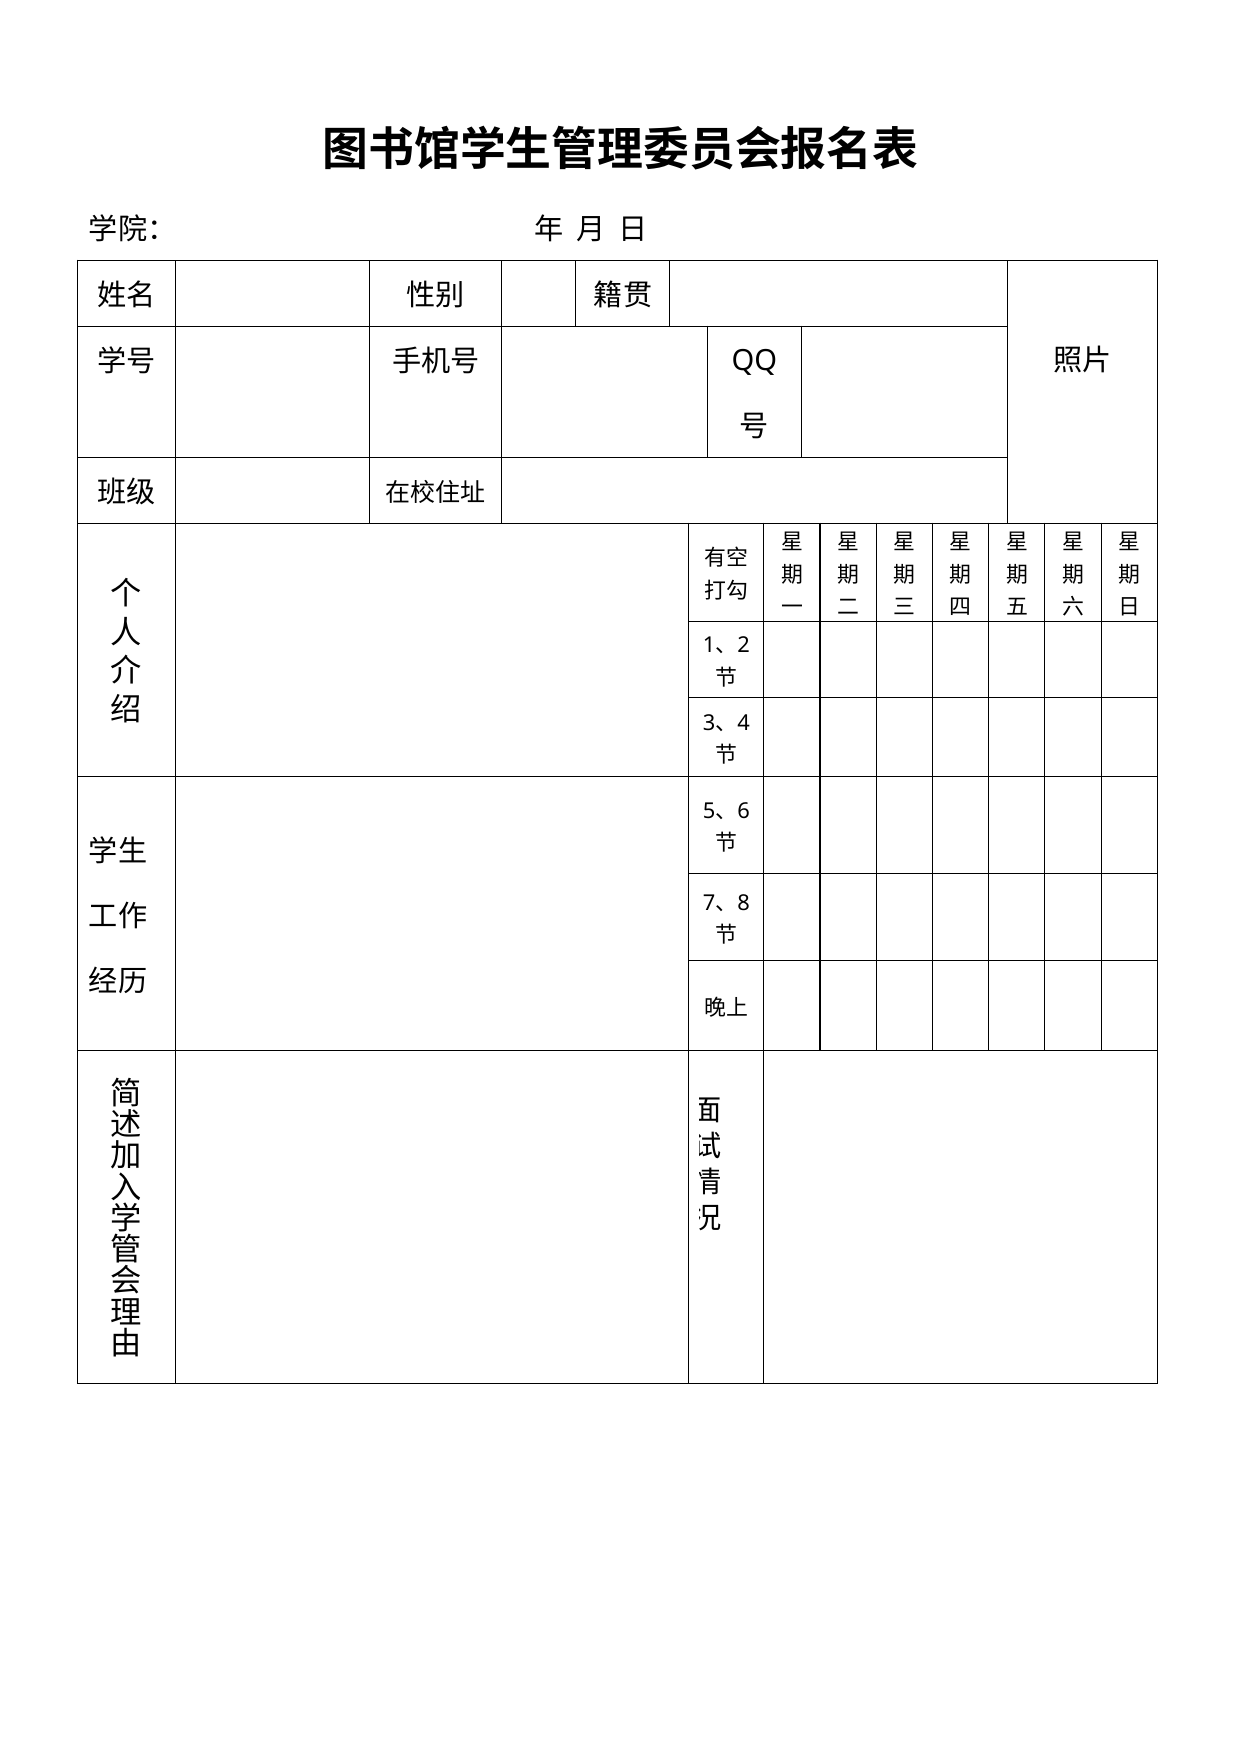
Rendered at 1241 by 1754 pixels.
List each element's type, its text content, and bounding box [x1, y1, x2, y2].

table_cell [1102, 698, 1157, 776]
table_header 籍贯 [576, 261, 669, 326]
table_cell [821, 622, 876, 697]
table_cell [764, 698, 819, 776]
table_header [176, 261, 369, 326]
table_cell 3、4节 [689, 698, 763, 776]
table_cell 1、2节 [689, 622, 763, 697]
table_cell 学号 [78, 327, 175, 457]
table_cell [802, 327, 1007, 457]
table_cell [933, 777, 988, 873]
table_cell 在校住址 [370, 458, 501, 523]
table_cell [1045, 622, 1101, 697]
table_header 性别 [370, 261, 501, 326]
table_cell 面 试 情 况 [689, 1051, 763, 1383]
table_cell 晚上 [689, 961, 763, 1050]
table_cell [1045, 874, 1101, 960]
table_cell [877, 961, 932, 1050]
table_cell 7、8节 [689, 874, 763, 960]
table_cell [877, 698, 932, 776]
table_cell 班级 [78, 458, 175, 523]
table_cell [176, 1051, 688, 1383]
table_cell 星期四 [933, 524, 988, 621]
table_cell [821, 961, 876, 1050]
table_cell [821, 777, 876, 873]
table_cell 有空 打勾 [689, 524, 763, 621]
table_cell [764, 622, 819, 697]
table_header 照片 [1008, 261, 1157, 523]
text 图书馆学生管理委员会报名表 [89, 97, 1152, 194]
table_cell [933, 622, 988, 697]
table_cell [1102, 874, 1157, 960]
table_cell [989, 777, 1044, 873]
table_cell [1102, 777, 1157, 873]
table_cell QQ号 [708, 327, 801, 457]
table_cell [933, 874, 988, 960]
table_cell 5、6节 [689, 777, 763, 873]
table_cell 星 期 五 [989, 524, 1044, 621]
table_cell [1045, 961, 1101, 1050]
table_cell [1045, 777, 1101, 873]
table_header [670, 261, 1007, 326]
table_cell [176, 458, 369, 523]
table_cell 星 期 日 [1102, 524, 1157, 621]
table_cell [764, 874, 819, 960]
table_cell [176, 327, 369, 457]
table_cell [1102, 961, 1157, 1050]
table_cell [933, 698, 988, 776]
table_cell [989, 698, 1044, 776]
table_header 姓名 [78, 261, 175, 326]
table_cell 星期二 [821, 524, 876, 621]
table_cell [764, 1051, 1157, 1383]
table_cell [989, 961, 1044, 1050]
table_cell [502, 458, 1007, 523]
table_header [502, 261, 575, 326]
table_cell [877, 622, 932, 697]
table_cell 简述加入学管会理由 [78, 1051, 175, 1383]
table_cell 星 期 六 [1045, 524, 1101, 621]
table_cell [821, 698, 876, 776]
table_cell 学生工作经历 [78, 777, 175, 1050]
table_cell [877, 777, 932, 873]
table_cell [764, 777, 819, 873]
text 学院： 年 月 日 [89, 194, 1152, 259]
table_cell [764, 961, 819, 1050]
table_cell 星期三 [877, 524, 932, 621]
table_cell 手机号 [370, 327, 501, 457]
table_cell [176, 524, 688, 776]
table_cell [821, 874, 876, 960]
table_cell [502, 327, 707, 457]
table_cell 个 人 介 绍 [78, 524, 175, 776]
table_cell [989, 622, 1044, 697]
table_cell [1102, 622, 1157, 697]
table_cell [989, 874, 1044, 960]
table_cell [1045, 698, 1101, 776]
table_cell [877, 874, 932, 960]
table_cell [176, 777, 688, 1050]
table_cell [933, 961, 988, 1050]
table_cell 星期一 [764, 524, 819, 621]
